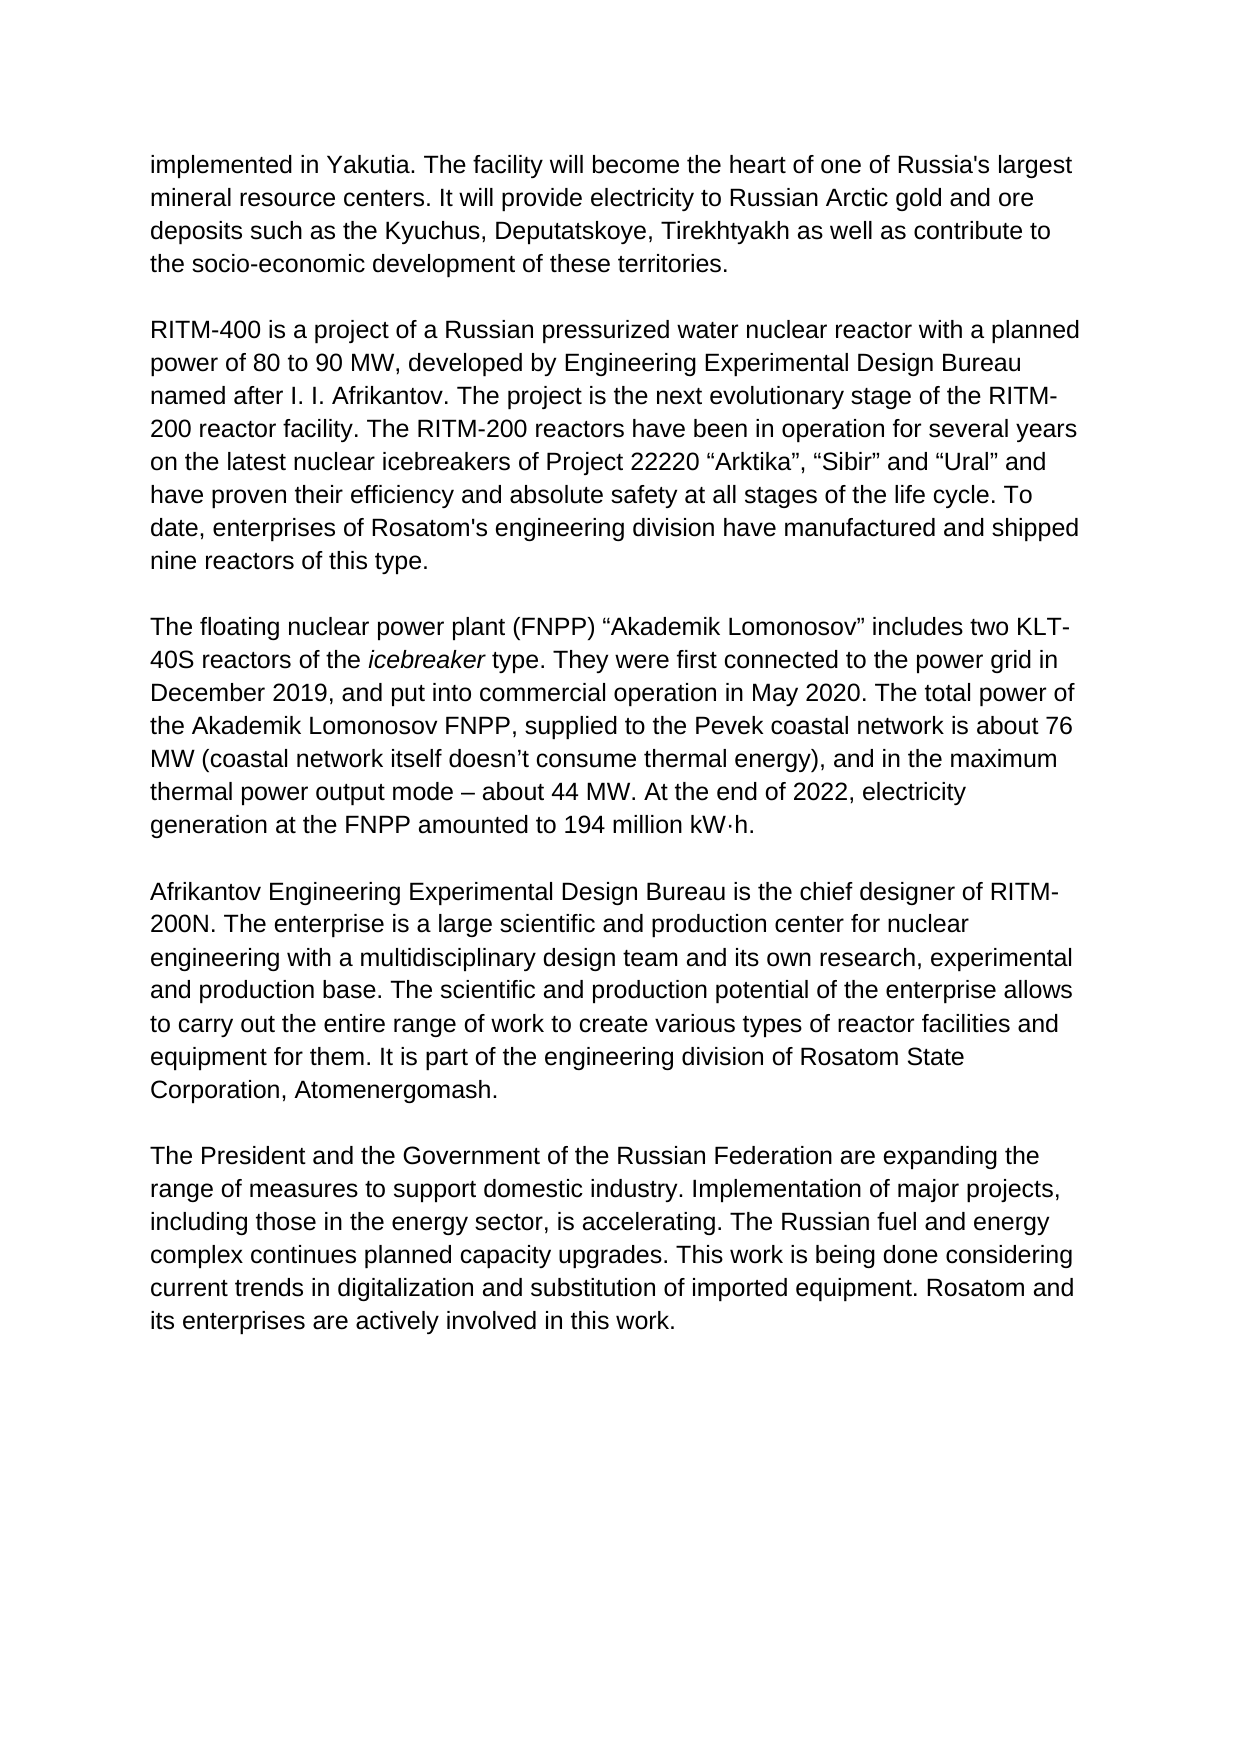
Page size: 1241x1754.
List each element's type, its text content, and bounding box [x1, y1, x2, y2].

text The floating nuclear power plant (FNPP) “Akademik Lomonosov” includes two KLT-40S reactors of the icebreaker type. They were first connected to the power grid in December 2019, and put into commercial operation in May 2020. The total power of the Akademik Lomonosov FNPP, supplied to the Pevek coastal network is about 76 MW (coastal network itself doesn’t consume thermal energy), and in the maximum thermal power output mode – about 44 MW. At the end of 2022, electricity generation at the FNPP amounted to 194 million kW·h. [150, 612, 1090, 839]
text RITM-400 is a project of a Russian pressurized water nuclear reactor with a planned power of 80 to 90 MW, developed by Engineering Experimental Design Bureau named after I. I. Afrikantov. The project is the next evolutionary stage of the RITM-200 reactor facility. The RITM-200 reactors have been in operation for several years on the latest nuclear icebreakers of Project 22220 “Arktika”, “Sibir” and “Ural” and have proven their efficiency and absolute safety at all stages of the life cycle. To date, enterprises of Rosatom's engineering division have manufactured and shipped nine reactors of this type. [150, 315, 1090, 575]
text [150, 150, 1090, 278]
text The President and the Government of the Russian Federation are expanding the range of measures to support domestic industry. Implementation of major projects, including those in the energy sector, is accelerating. The Russian fuel and energy complex continues planned capacity upgrades. This work is being done considering current trends in digitalization and substitution of imported equipment. Rosatom and its enterprises are actively involved in this work. [150, 1141, 1090, 1334]
text Afrikantov Engineering Experimental Design Bureau is the chief designer of RITM-200N. The enterprise is a large scientific and production center for nuclear engineering with a multidisciplinary design team and its own research, experimental and production base. The scientific and production potential of the enterprise allows to carry out the entire range of work to create various types of reactor facilities and equipment for them. It is part of the engineering division of Rosatom State Corporation, Atomenergomash. [150, 876, 1090, 1103]
